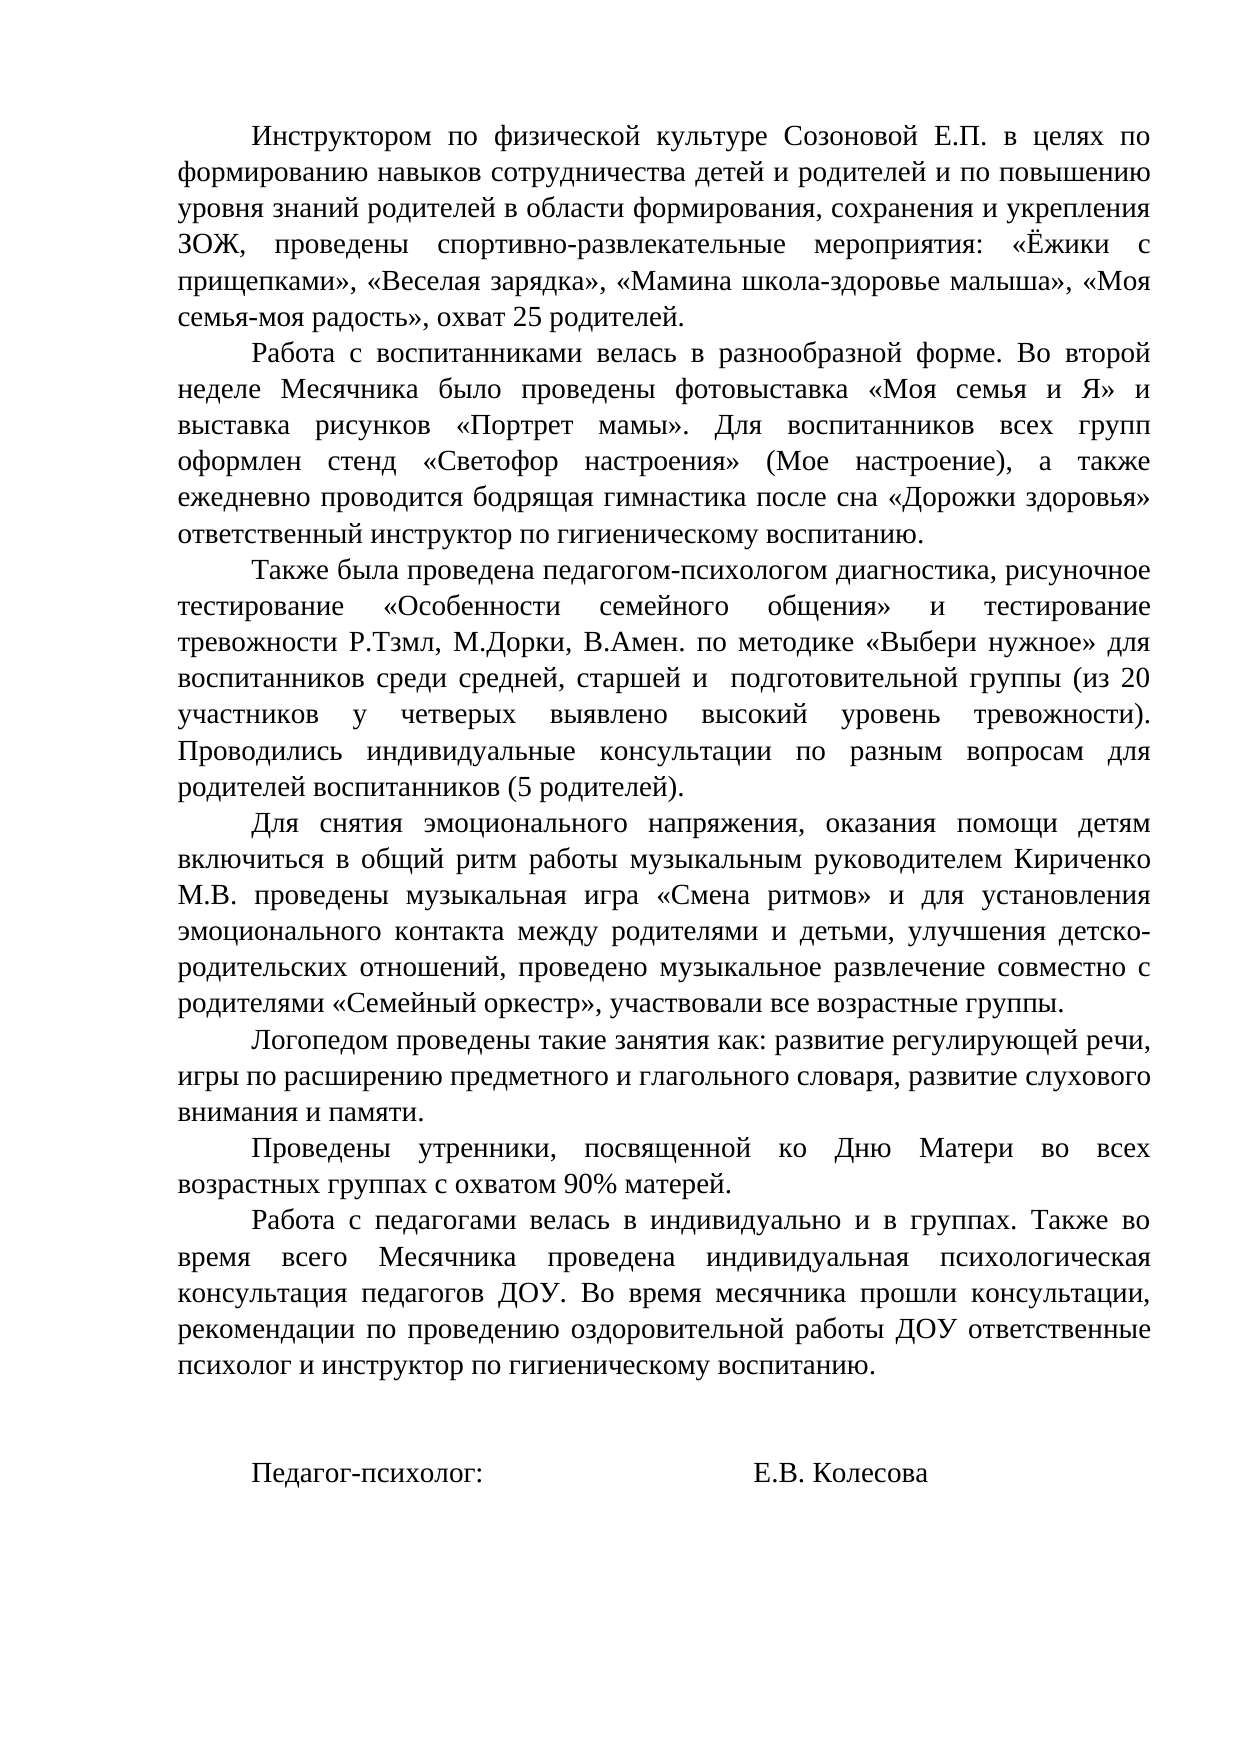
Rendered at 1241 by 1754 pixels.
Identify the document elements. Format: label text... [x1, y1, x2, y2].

text Работа с воспитанниками велась в разнообразной форме. Во второй неделе Месячника было проведены фотовыставка «Моя семья и Я» и выставка рисунков «Портрет мамы». Для воспитанников всех групп оформлен стенд «Светофор настроения» (Мое настроение), а также ежедневно проводится бодрящая гимнастика после сна «Дорожки здоровья» ответственный инструктор по гигиеническому воспитанию. [177, 335, 1152, 549]
text Проведены утренники, посвященной ко Дню Матери во всех возрастных группах с охватом 90% матерей. [177, 1130, 1152, 1200]
text Работа с педагогами велась в индивидуально и в группах. Также во время всего Месячника проведена индивидуальная психологическая консультация педагогов ДОУ. Во время месячника прошли консультации, рекомендации по проведению оздоровительной работы ДОУ ответственные психолог и инструктор по гигиеническому воспитанию. [177, 1202, 1152, 1381]
text Педагог-психолог: Е.В. Колесова [177, 1456, 1152, 1489]
text Для снятия эмоционального напряжения, оказания помощи детям включиться в общий ритм работы музыкальным руководителем Кириченко М.В. проведены музыкальная игра «Смена ритмов» и для установления эмоционального контакта между родителями и детьми, улучшения детско-родительских отношений, проведено музыкальное развлечение совместно с родителями «Семейный оркестр», участвовали все возрастные группы. [177, 805, 1152, 1019]
text Логопедом проведены такие занятия как: развитие регулирующей речи, игры по расширению предметного и глагольного словаря, развитие слухового внимания и памяти. [177, 1022, 1152, 1128]
text Также была проведена педагогом-психологом диагностика, рисуночное тестирование «Особенности семейного общения» и тестирование тревожности Р.Тзмл, М.Дорки, В.Амен. по методике «Выбери нужное» для воспитанников среди средней, старшей и подготовительной группы (из 20 участников у четверых выявлено высокий уровень тревожности). Проводились индивидуальные консультации по разным вопросам для родителей воспитанников (5 родителей). [177, 552, 1152, 802]
text Инструктором по физической культуре Созоновой Е.П. в целях по формированию навыков сотрудничества детей и родителей и по повышению уровня знаний родителей в области формирования, сохранения и укрепления ЗОЖ, проведены спортивно-развлекательные мероприятия: «Ёжики с прищепками», «Веселая зарядка», «Мамина школа-здоровье малыша», «Моя семья-моя радость», охват 25 родителей. [177, 118, 1152, 332]
